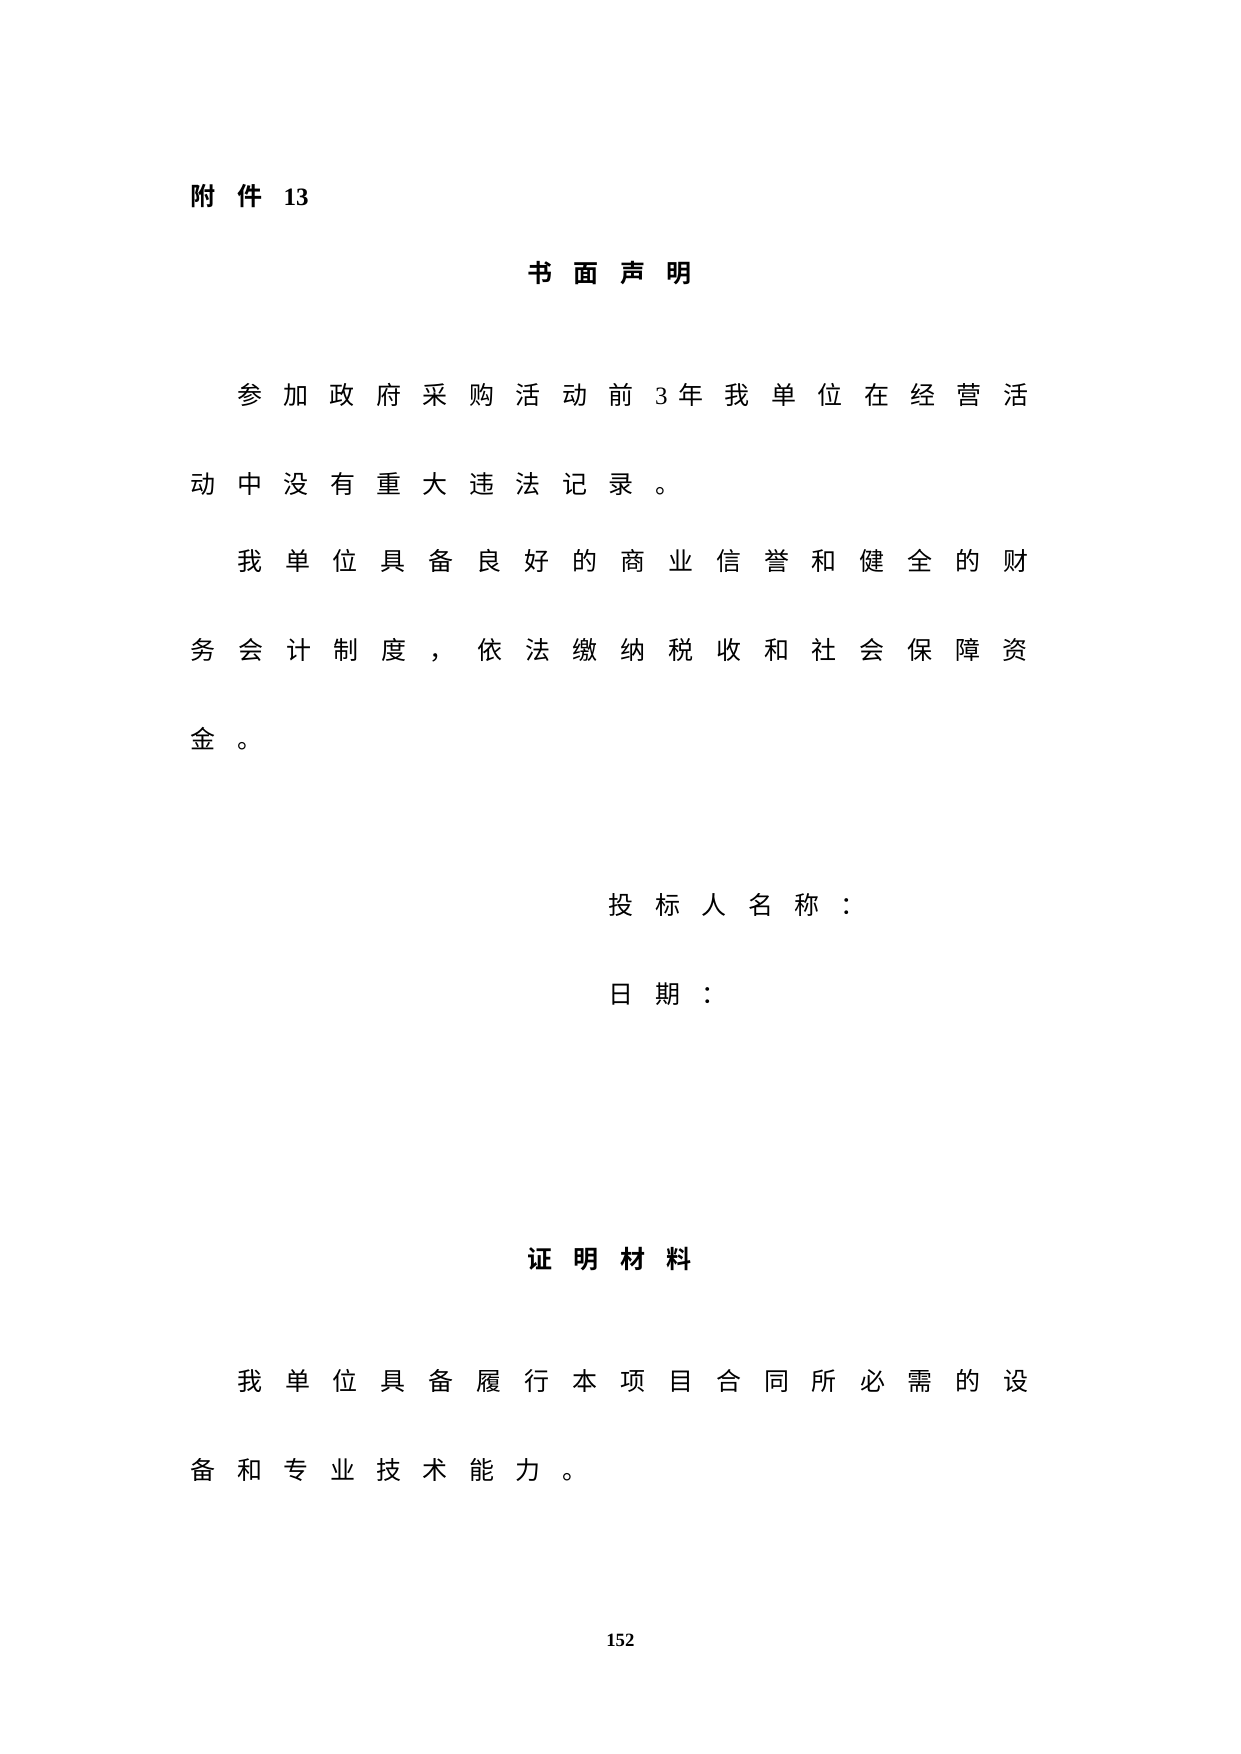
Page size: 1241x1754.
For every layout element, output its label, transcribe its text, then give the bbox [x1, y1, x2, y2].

text 日期： [590, 963, 1050, 1022]
list 参加政府采购活动前3年我单位在经营活动中没有重大违法记录。 [190, 363, 1050, 512]
text 投标人名称： [590, 874, 1050, 933]
list 证明材料 [190, 1228, 1050, 1288]
list 我单位具备履行本项目合同所必需的设备和专业技术能力。 [190, 1350, 1050, 1498]
list 我单位具备良好的商业信誉和健全的财务会计制度，依法缴纳税收和社会保障资金。 [190, 530, 1050, 768]
text 附件13 [190, 164, 1050, 224]
text 书面声明 [190, 242, 1050, 301]
